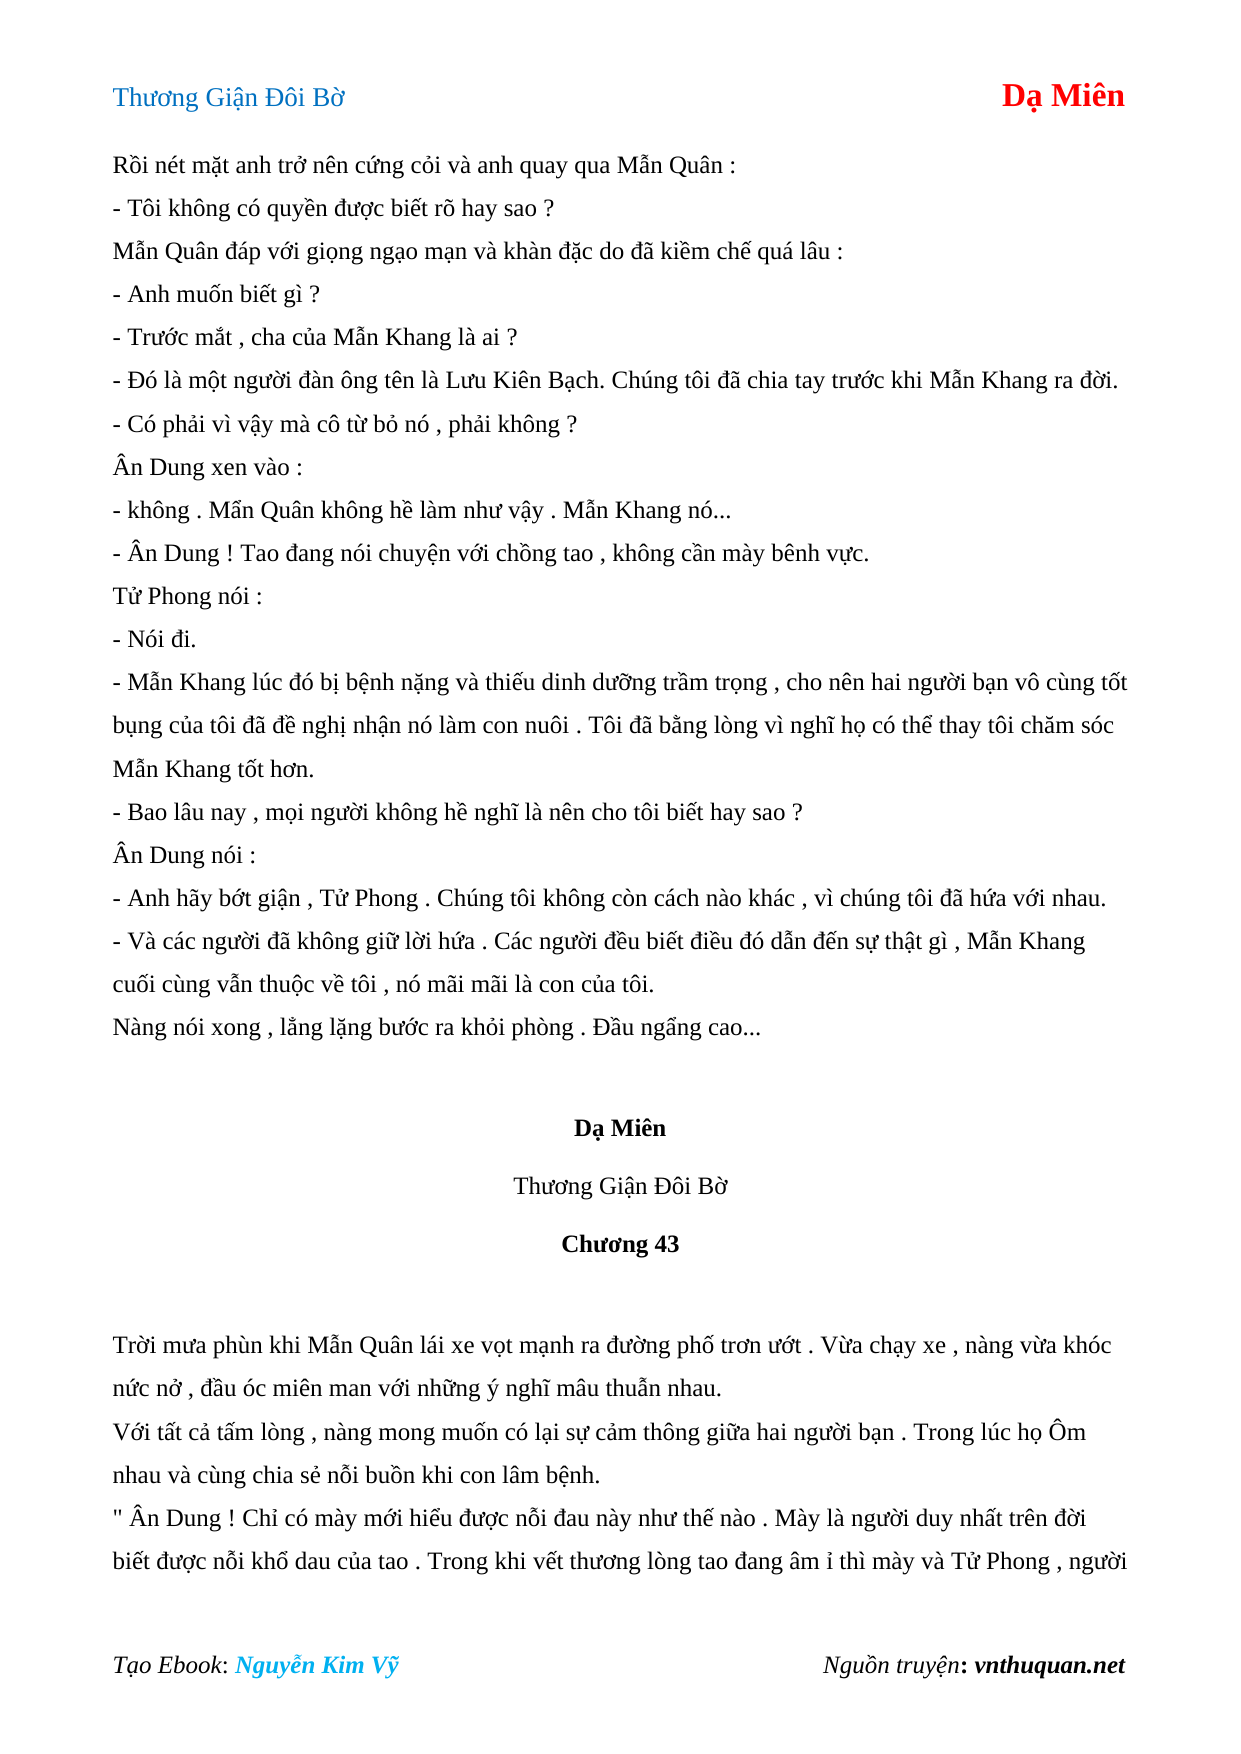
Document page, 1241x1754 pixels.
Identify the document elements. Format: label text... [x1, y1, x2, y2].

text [112, 1287, 1128, 1575]
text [112, 150, 1128, 1041]
text Dạ Miên [112, 1113, 1128, 1142]
text Thương Giận Đôi Bờ [112, 1171, 1128, 1200]
text Chương 43 [112, 1229, 1128, 1258]
